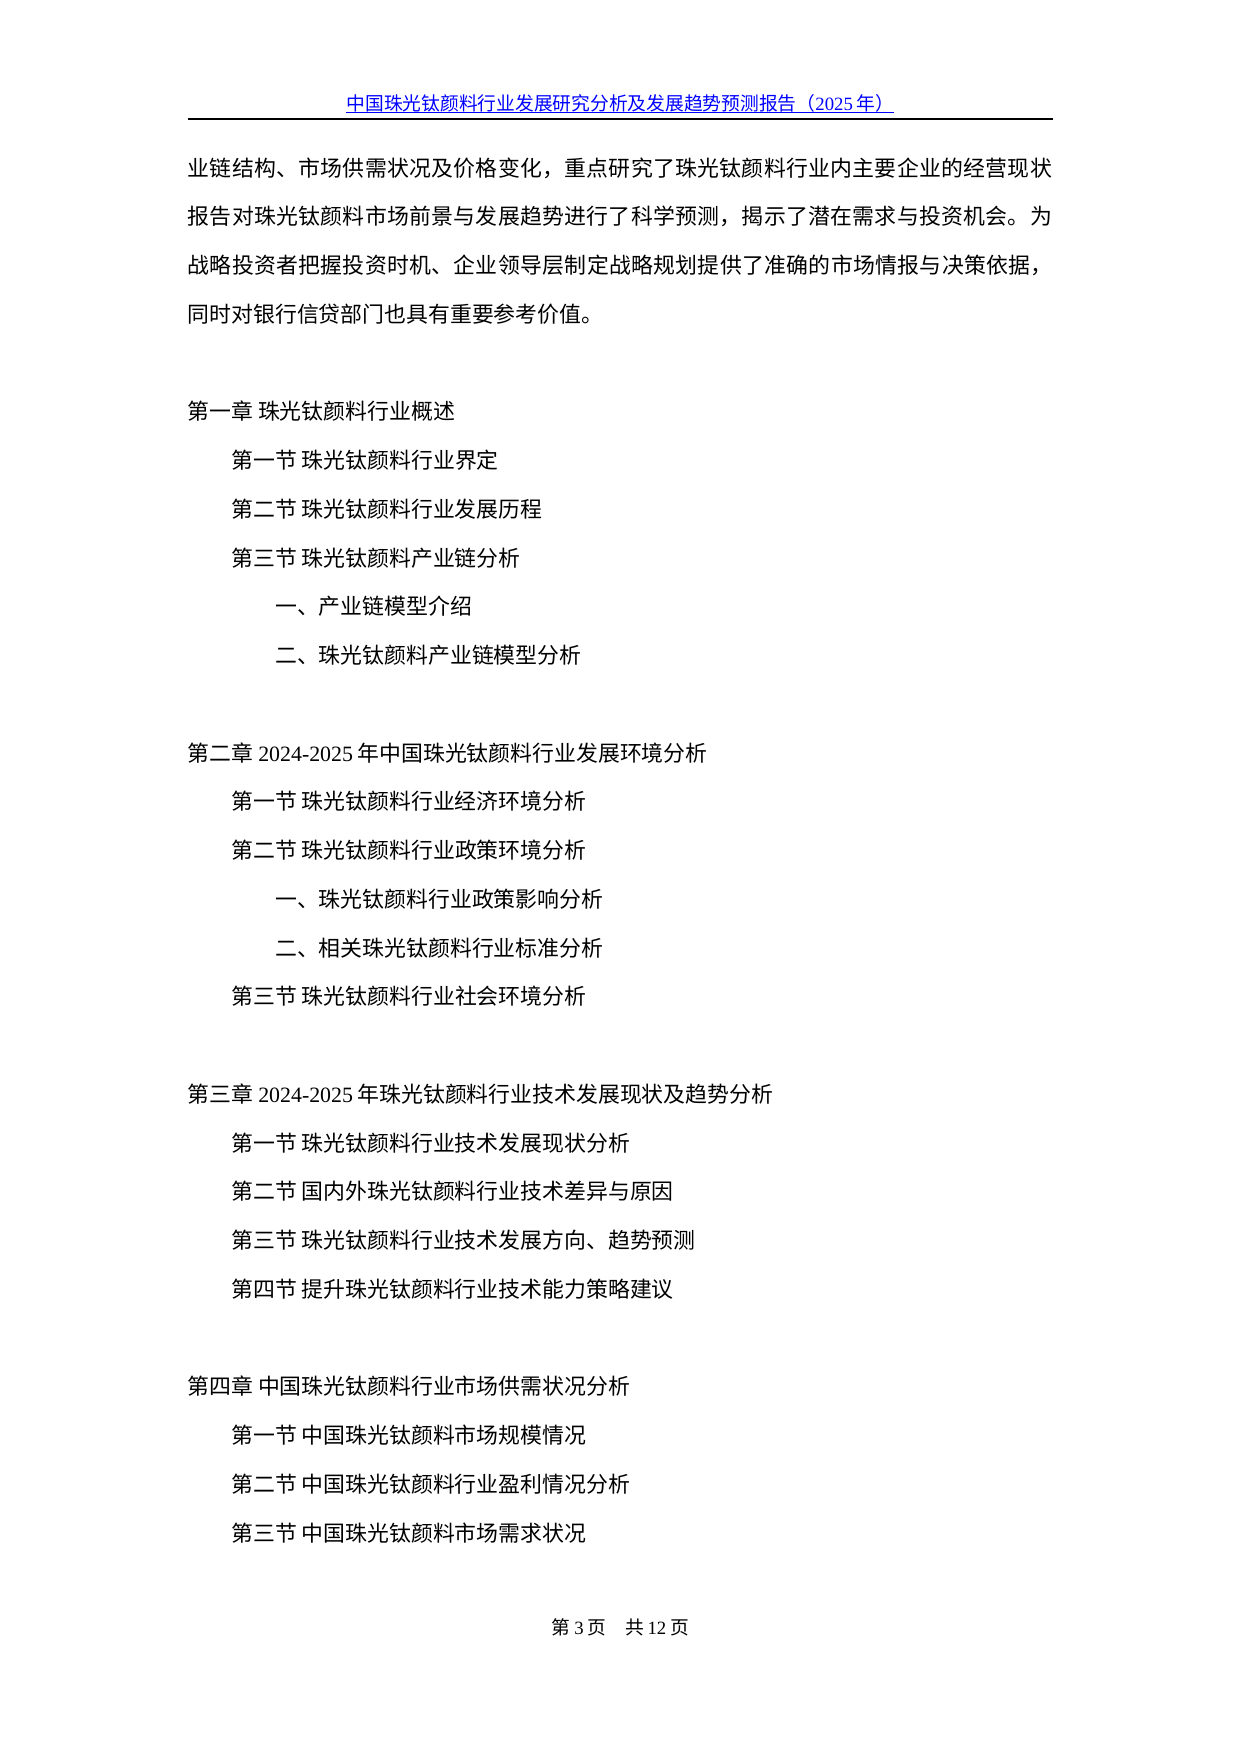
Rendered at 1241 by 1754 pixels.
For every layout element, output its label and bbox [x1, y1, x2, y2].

text [187, 150, 1053, 1548]
